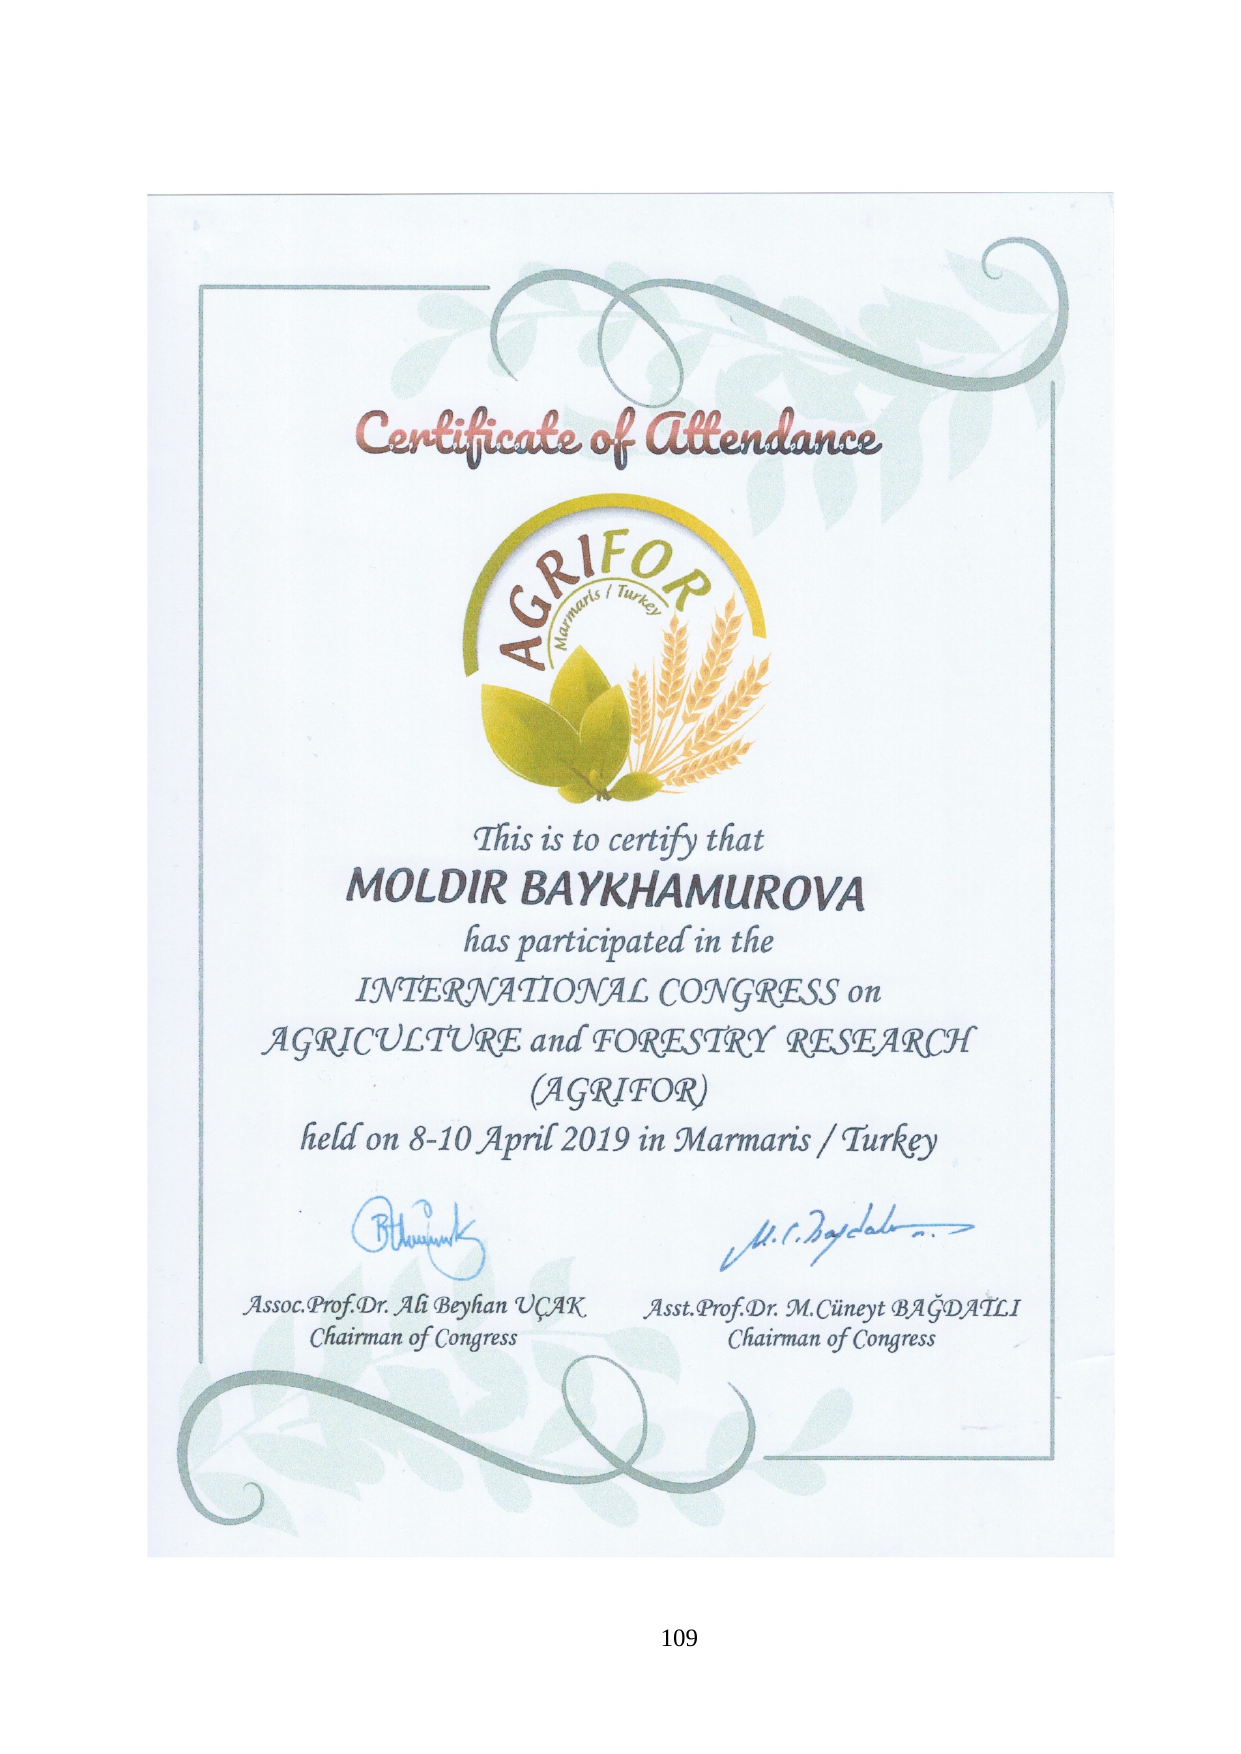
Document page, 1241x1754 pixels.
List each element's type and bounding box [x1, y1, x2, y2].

picture [140, 185, 1115, 1564]
